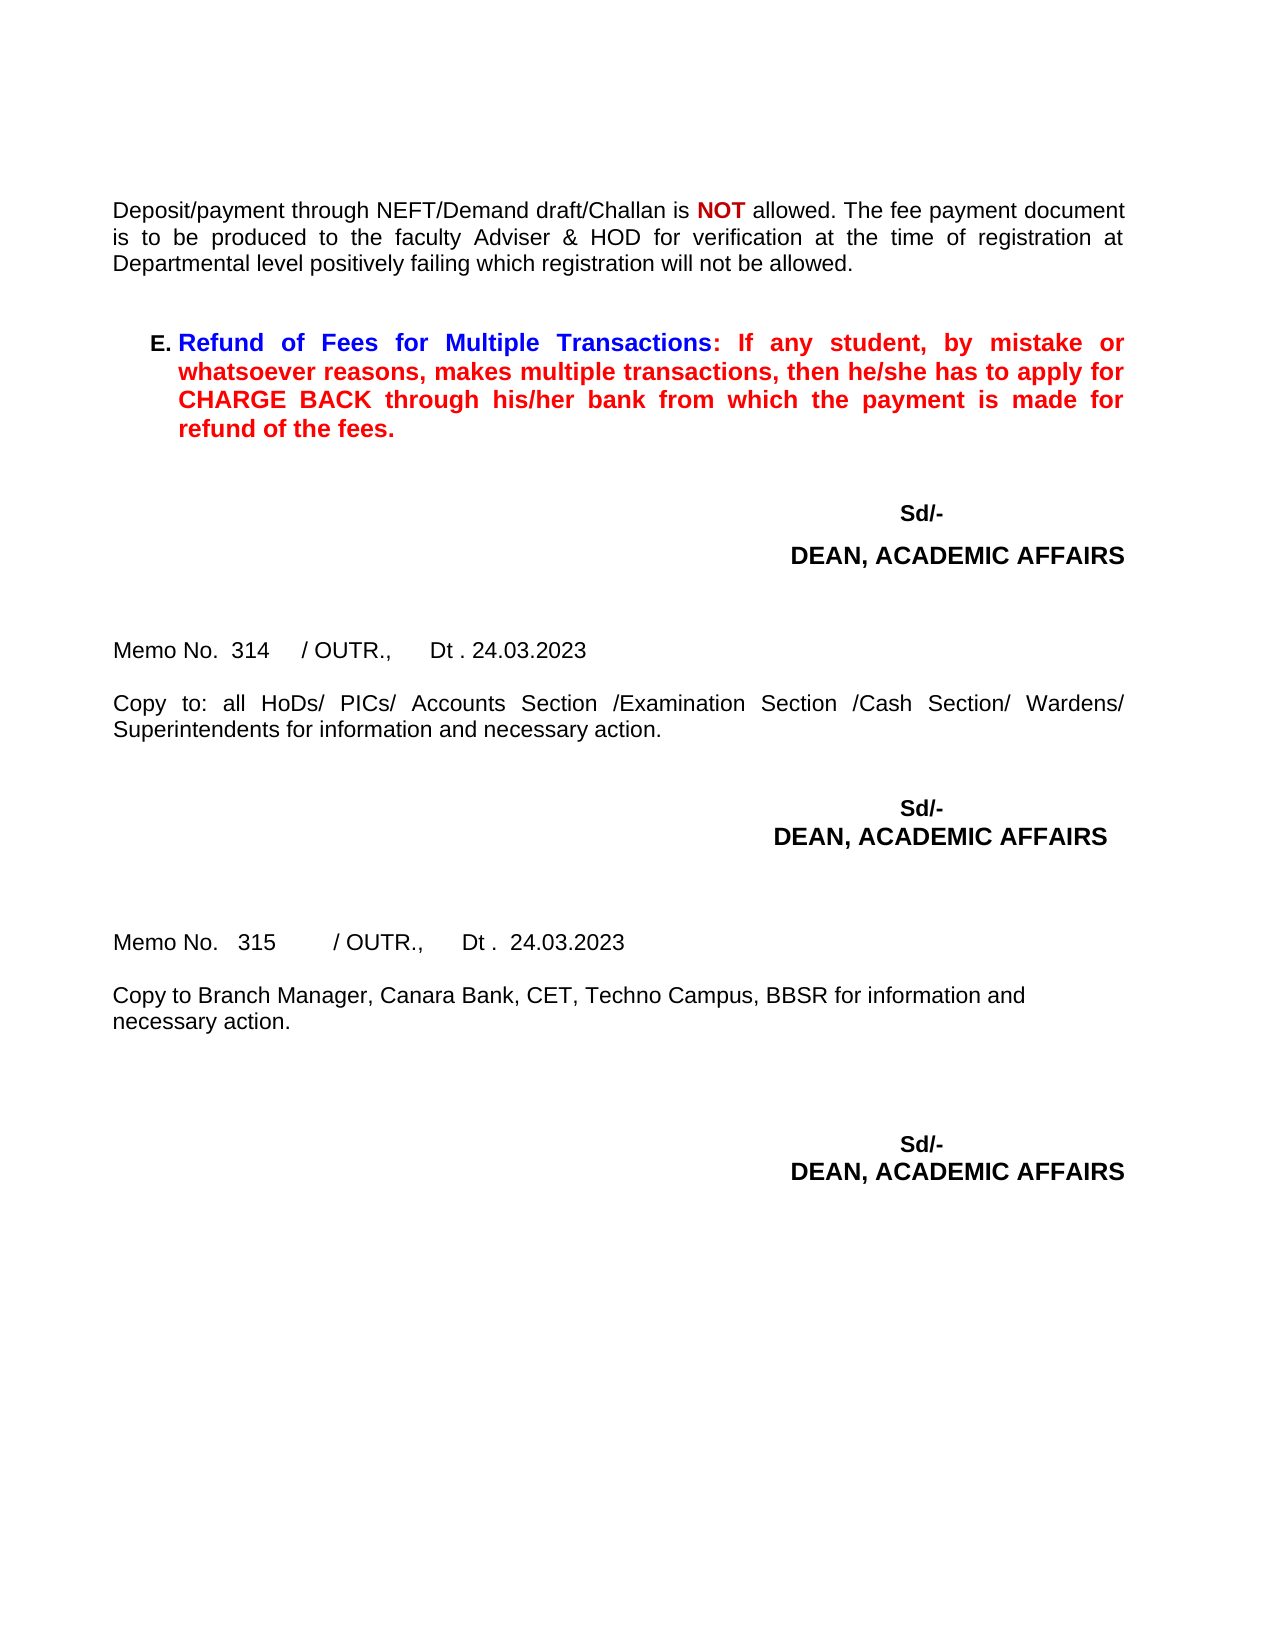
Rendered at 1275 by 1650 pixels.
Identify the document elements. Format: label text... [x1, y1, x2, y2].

list Sd/- [900, 795, 1125, 821]
list DEAN, ACADEMIC AFFAIRS [225, 1157, 1125, 1186]
text Memo No. 314 / OUTR., Dt . 24.03.2023 [113, 637, 1125, 663]
list Refund of Fees for Multiple Transactions: If any student, by mistake or whatsoever reasons, makes multiple transactions, then he/she has to apply for CHARGE BACK through his/her bank from which the payment is made for refund of the fees. [150, 328, 1125, 443]
text Copy to Branch Manager, Canara Bank, CET, Techno Campus, BBSR for information and necessary action. [112, 982, 1125, 1035]
list DEAN, ACADEMIC AFFAIRS [225, 541, 1125, 570]
text DEAN, ACADEMIC AFFAIRS [150, 821, 1125, 850]
text Memo No. 315 / OUTR., Dt . 24.03.2023 [113, 929, 1125, 956]
text Deposit/payment through NEFT/Demand draft/Challan is NOT allowed. The fee payment document is to be produced to the faculty Adviser & HOD for verification at the time of registration at Departmental level positively failing which registration will not be allowed. [112, 197, 1125, 277]
list Sd/- [900, 1131, 1125, 1157]
list Sd/- [900, 500, 1125, 527]
text Copy to: all HoDs/ PICs/ Accounts Section /Examination Section /Cash Section/ Wardens/ Superintendents for information and necessary action. [113, 690, 1125, 742]
